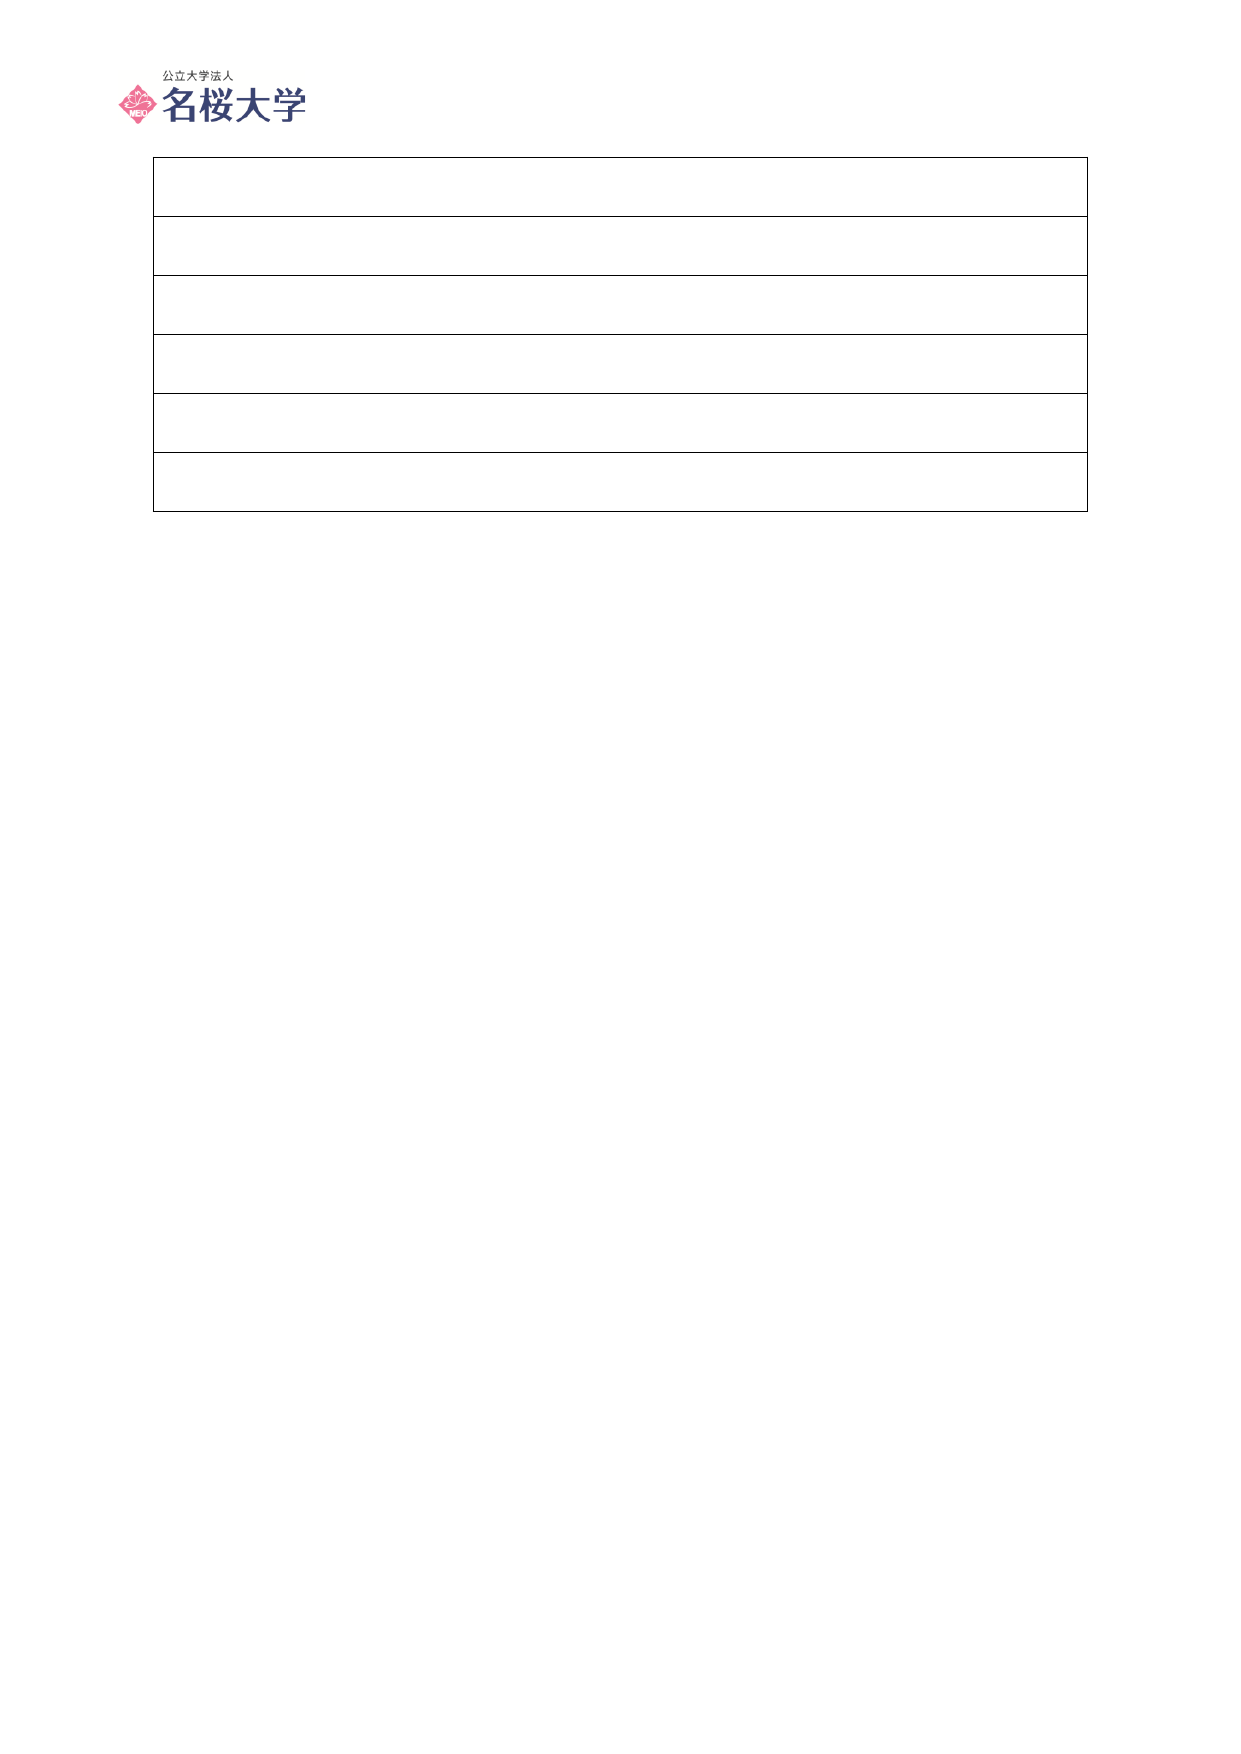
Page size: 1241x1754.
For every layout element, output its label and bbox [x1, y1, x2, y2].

table_cell [154, 217, 1087, 275]
table_cell [154, 394, 1087, 452]
table_cell [154, 158, 1087, 216]
table_cell [154, 335, 1087, 393]
table_cell [154, 276, 1087, 334]
table_cell [154, 453, 1087, 511]
picture [118, 70, 306, 124]
